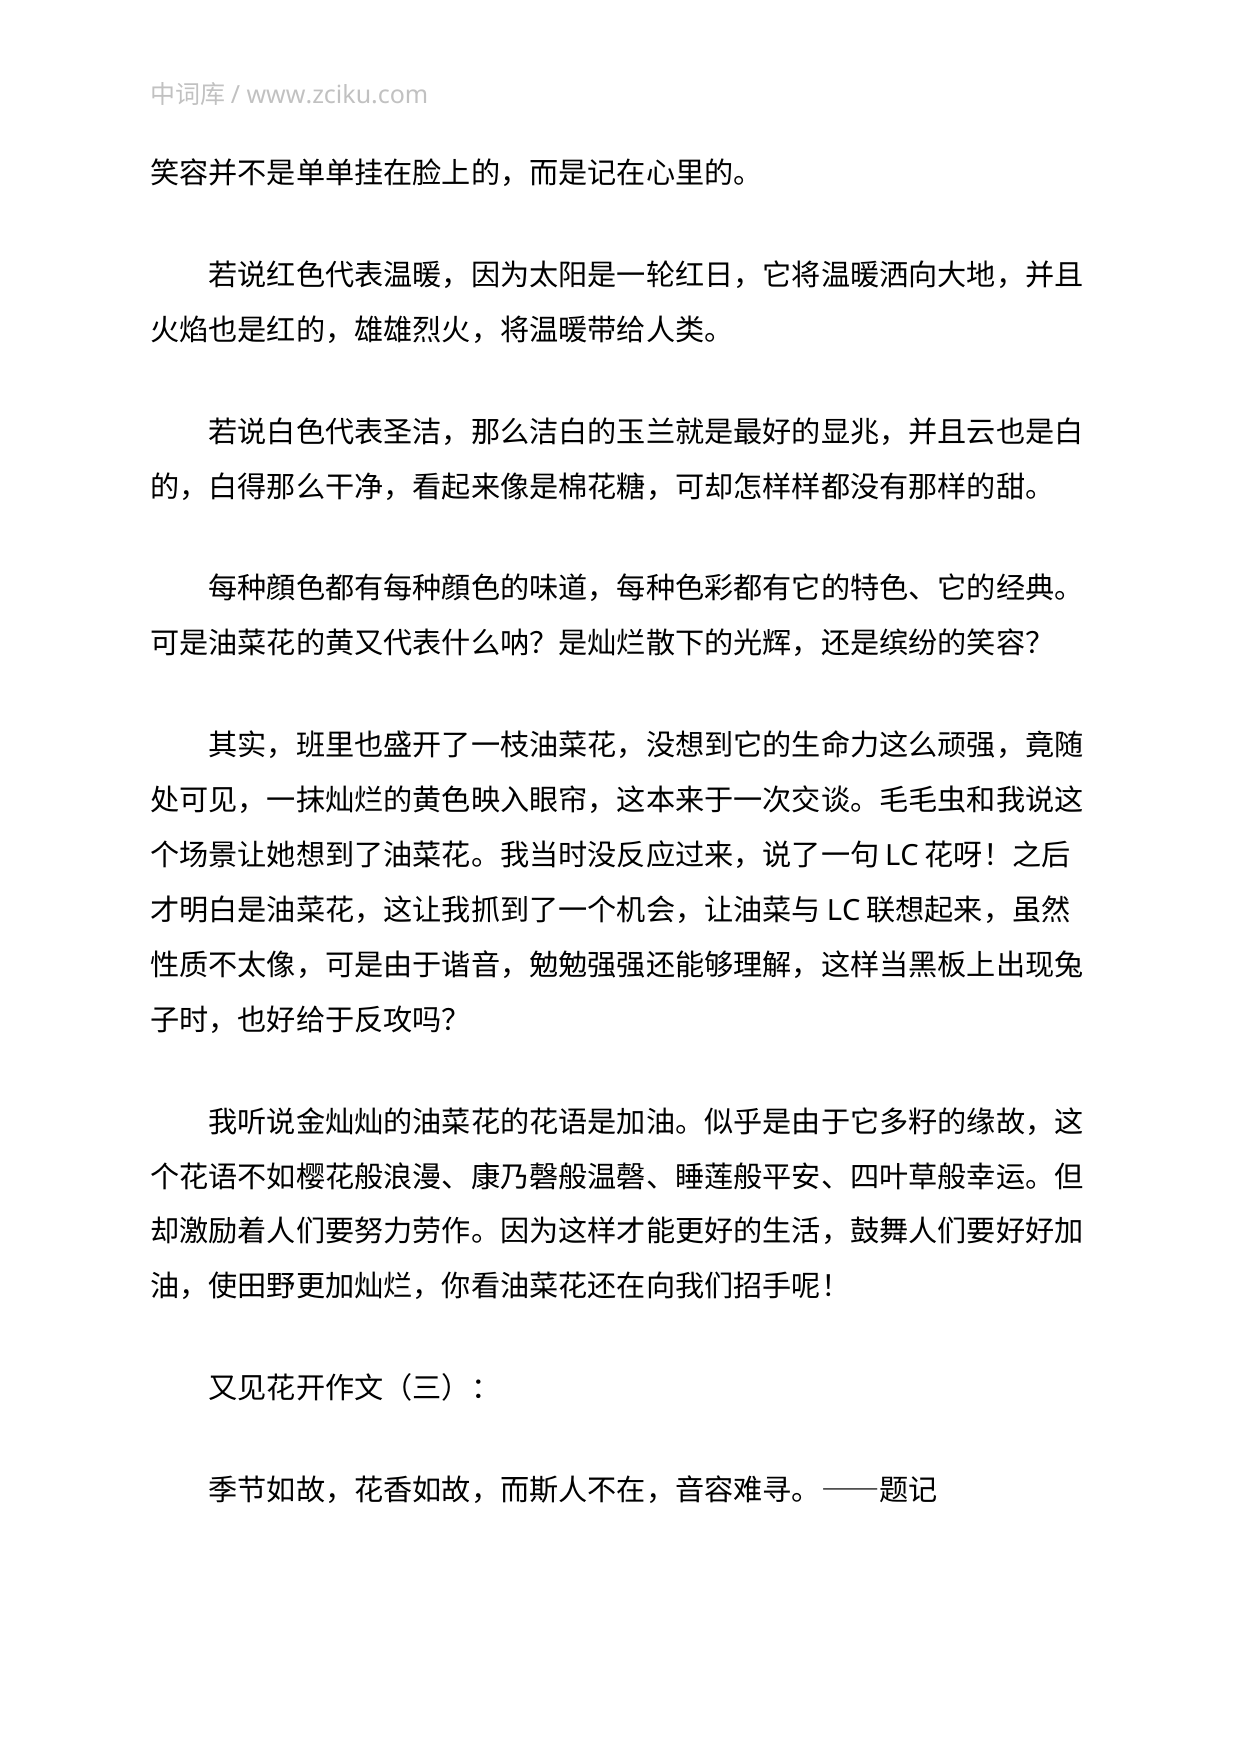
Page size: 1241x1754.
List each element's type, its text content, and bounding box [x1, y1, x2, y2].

text 每种顔色都有每种顔色的味道，每种色彩都有它的特色、它的经典。可是油菜花的黄又代表什么呐？是灿烂散下的光辉，还是缤纷的笑容？ [150, 565, 1090, 662]
text 其实，班里也盛开了一枝油菜花，没想到它的生命力这么顽强，竟随处可见，一抹灿烂的黄色映入眼帘，这本来于一次交谈。毛毛虫和我说这个场景让她想到了油菜花。我当时没反应过来，说了一句LC花呀！之后才明白是油菜花，这让我抓到了一个机会，让油菜与LC联想起来，虽然性质不太像，可是由于谐音，勉勉强强还能够理解，这样当黑板上出现兔子时，也好给于反攻吗？ [150, 722, 1090, 1039]
text 若说红色代表温暖，因为太阳是一轮红日，它将温暖洒向大地，并且火焰也是红的，雄雄烈火，将温暖带给人类。 [150, 252, 1090, 349]
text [150, 150, 1090, 192]
text 若说白色代表圣洁，那么洁白的玉兰就是最好的显兆，并且云也是白的，白得那么干净，看起来像是棉花糖，可却怎样样都没有那样的甜。 [150, 408, 1090, 506]
text 季节如故，花香如故，而斯人不在，音容难寻。——题记 [150, 1466, 1090, 1509]
text 我听说金灿灿的油菜花的花语是加油。似乎是由于它多籽的缘故，这个花语不如樱花般浪漫、康乃磬般温磬、睡莲般平安、四叶草般幸运。但却激励着人们要努力劳作。因为这样才能更好的生活，鼓舞人们要好好加油，使田野更加灿烂，你看油菜花还在向我们招手呢！ [150, 1098, 1090, 1305]
text 又见花开作文（三）： [150, 1365, 1090, 1407]
